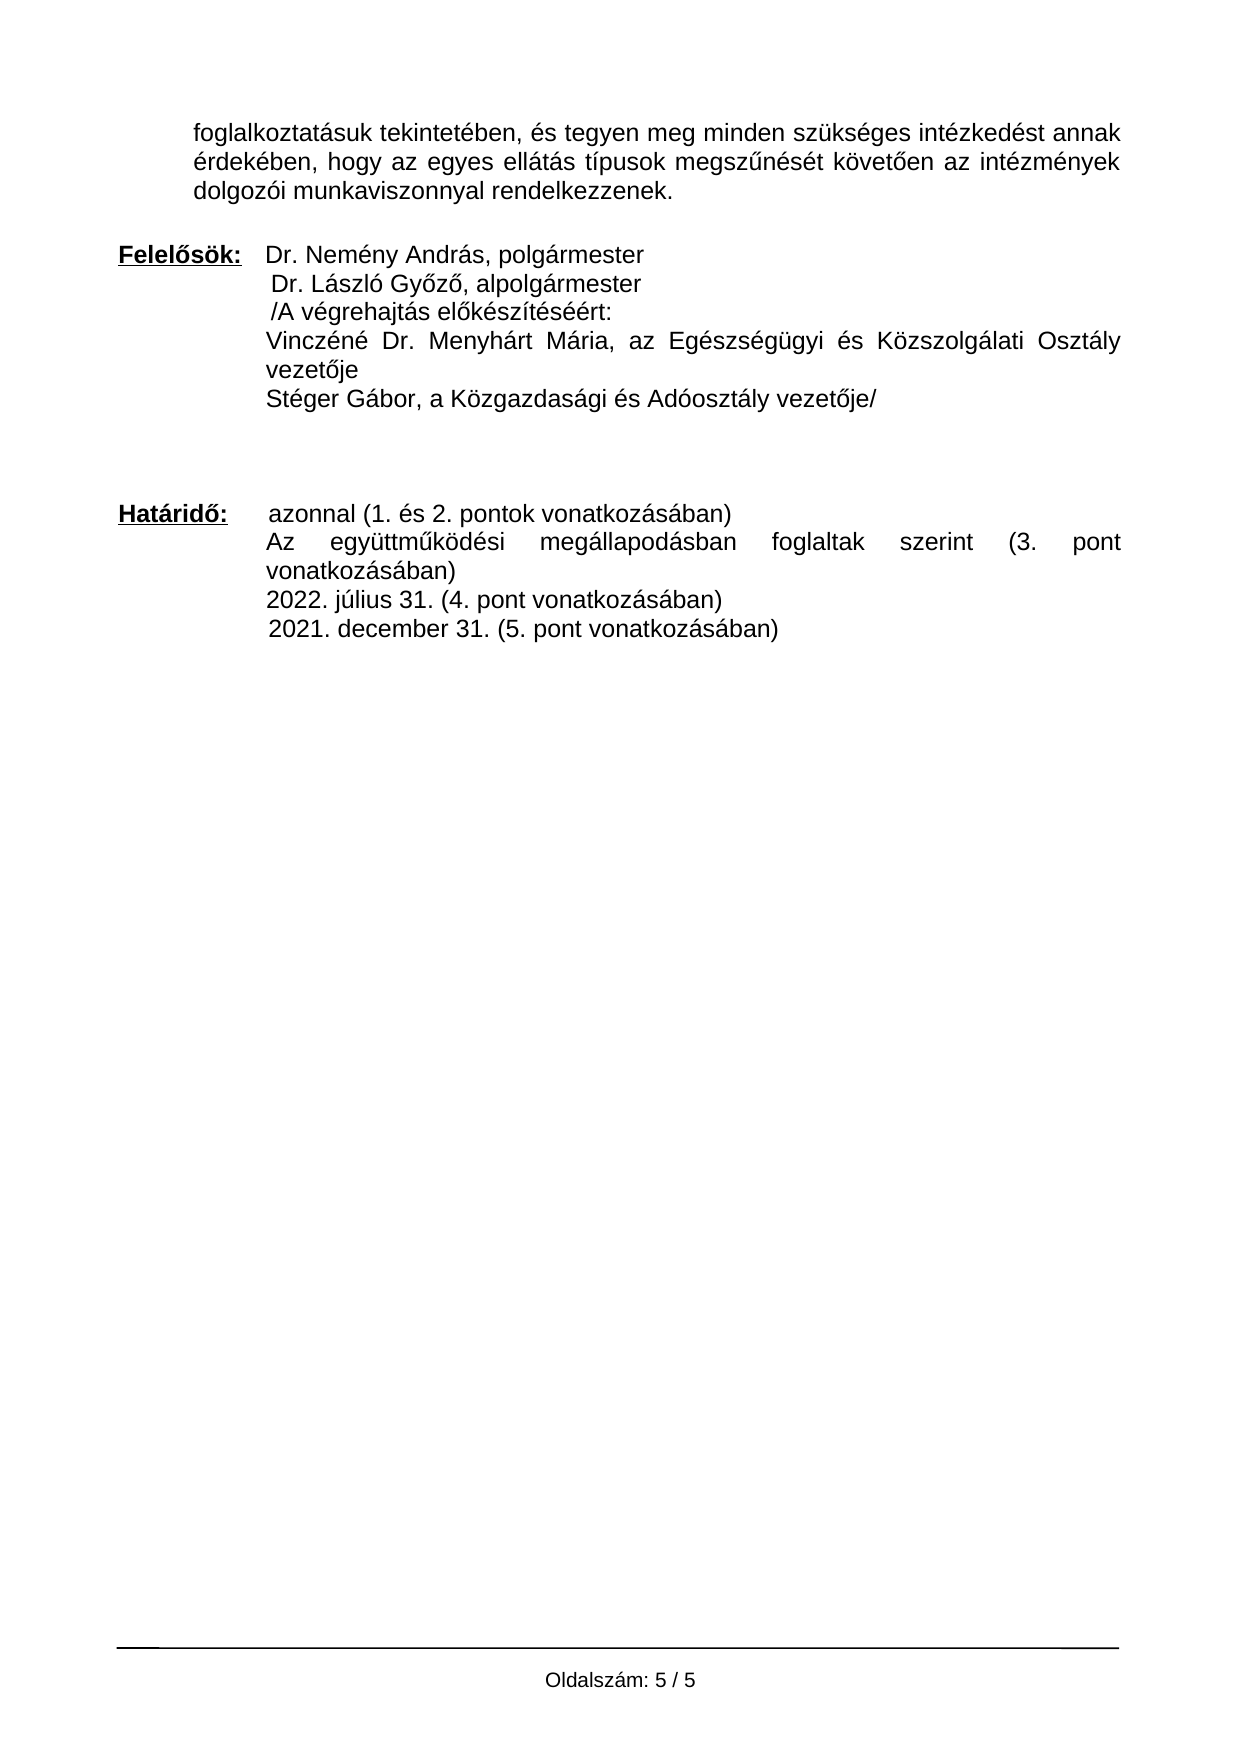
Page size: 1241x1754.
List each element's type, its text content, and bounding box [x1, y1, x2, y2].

text Felelősök: Dr. Nemény András, polgármester [118, 240, 1122, 269]
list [156, 118, 1122, 204]
text 2022. július 31. (4. pont vonatkozásában) [266, 585, 1122, 614]
text Dr. László Győző, alpolgármester [118, 269, 1122, 297]
text Az együttműködési megállapodásban foglaltak szerint (3. pont vonatkozásában) [266, 527, 1122, 585]
text /A végrehajtás előkészítéséért: [118, 297, 1122, 326]
text 2021. december 31. (5. pont vonatkozásában) [118, 614, 1122, 642]
text Vinczéné Dr. Menyhárt Mária, az Egészségügyi és Közszolgálati Osztály vezetője [266, 326, 1122, 384]
text Stéger Gábor, a Közgazdasági és Adóosztály vezetője/ [266, 384, 1122, 412]
text Határidő: azonnal (1. és 2. pontok vonatkozásában) [118, 499, 1122, 527]
